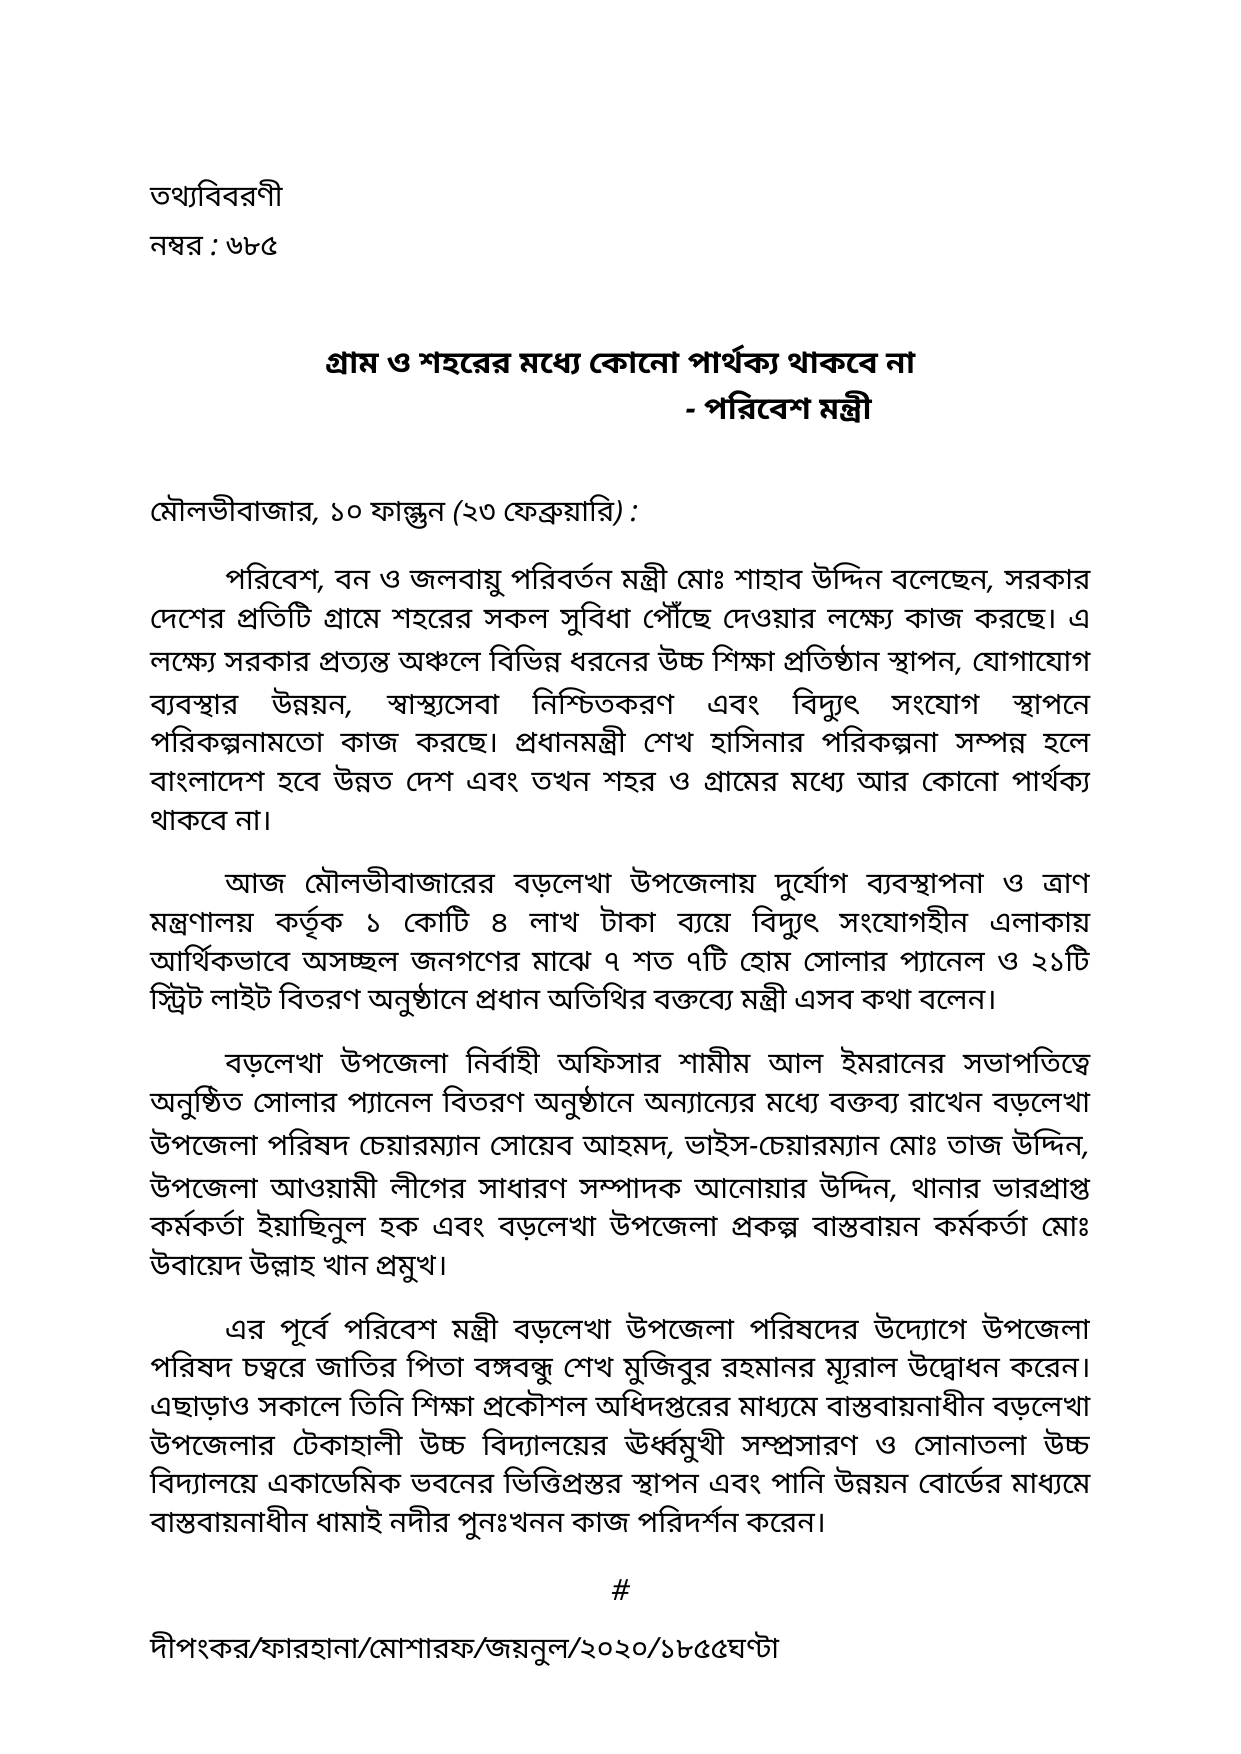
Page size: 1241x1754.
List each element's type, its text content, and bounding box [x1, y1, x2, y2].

text গ্রাম ও শহরের মধ্যে কোনো পার্থক্য থাকবে না [150, 344, 1090, 386]
text # [150, 1569, 1090, 1609]
text বড়লেখা উপজেলা নির্বাহী অফিসার শামীম আল ইমরানের সভাপতিত্বে অনুষ্ঠিত সোলার প্যানেল বিতরণ অনুষ্ঠানে অন্যান্যের মধ্যে বক্তব্য রাখেন বড়লেখা উপজেলা পরিষদ চেয়ারম্যান সোয়েব আহমদ, ভাইস-চেয়ারম্যান মোঃ তাজ উদ্দিন, উপজেলা আওয়ামী লীগের সাধারণ সম্পাদক আনোয়ার উদ্দিন, থানার ভারপ্রাপ্ত কর্মকর্তা ইয়াছিনুল হক এবং বড়লেখা উপজেলা প্রকল্প বাস্তবায়ন কর্মকর্তা মোঃ উবায়েদ উল্লাহ খান প্রমুখ। [150, 1047, 1090, 1287]
text দীপংকর/ফারহানা/মোশারফ/জয়নুল/২০২০/১৮৫৫ঘণ্টা [150, 1627, 1090, 1670]
text মৌলভীবাজার, ১০ ফাল্গুন (২৩ ফেব্রুয়ারি) : [150, 490, 1090, 533]
text এর পূর্বে পরিবেশ মন্ত্রী বড়লেখা উপজেলা পরিষদের উদ্যোগে উপজেলা পরিষদ চত্বরে জাতির পিতা বঙ্গবন্ধু শেখ মুজিবুর রহমানর ম্যূরাল উদ্বোধন করেন। এছাড়াও সকালে তিনি শিক্ষা প্রকৌশল অধিদপ্তরের মাধ্যমে বাস্তবায়নাধীন বড়লেখা উপজেলার টেকাহালী উচ্চ বিদ্যালয়ের ঊর্ধ্বমুখী সম্প্রসারণ ও সোনাতলা উচ্চ বিদ্যালয়ে একাডেমিক ভবনের ভিত্তিপ্রস্তর স্থাপন এবং পানি উন্নয়ন বোর্ডের মাধ্যমে বাস্তবায়নাধীন ধামাই নদীর পুনঃখনন কাজ পরিদর্শন করেন। [150, 1312, 1090, 1544]
text তথ্যবিবরণী নম্বর : ৬৮৫ [150, 180, 1090, 268]
text আজ মৌলভীবাজারের বড়লেখা উপজেলায় দুর্যোগ ব্যবস্থাপনা ও ত্রাণ মন্ত্রণালয় কর্তৃক ১ কোটি ৪ লাখ টাকা ব্যয়ে বিদ্যুৎ সংযোগহীন এলাকায় আর্থিকভাবে অসচ্ছল জনগণের মাঝে ৭ শত ৭টি হোম সোলার প্যানেল ও ২১টি স্ট্রিট লাইট বিতরণ অনুষ্ঠানে প্রধান অতিথির বক্তব্যে মন্ত্রী এসব কথা বলেন। [150, 867, 1090, 1022]
text - পরিবেশ মন্ত্রী [150, 386, 1090, 432]
text পরিবেশ, বন ও জলবায়ু পরিবর্তন মন্ত্রী মোঃ শাহাব উদ্দিন বলেছেন, সরকার দেশের প্রতিটি গ্রামে শহরের সকল সুবিধা পৌঁছে দেওয়ার লক্ষ্যে কাজ করছে। এ লক্ষ্যে সরকার প্রত্যন্ত অঞ্চলে বিভিন্ন ধরনের উচ্চ শিক্ষা প্রতিষ্ঠান স্থাপন, যোগাযোগ ব্যবস্থার উন্নয়ন, স্বাস্থ্যসেবা নিশ্চিতকরণ এবং বিদ্যুৎ সংযোগ স্থাপনে পরিকল্পনামতো কাজ করছে। প্রধানমন্ত্রী শেখ হাসিনার পরিকল্পনা সম্পন্ন হলে বাংলাদেশ হবে উন্নত দেশ এবং তখন শহর ও গ্রামের মধ্যে আর কোনো পার্থক্য থাকবে না। [150, 558, 1090, 842]
